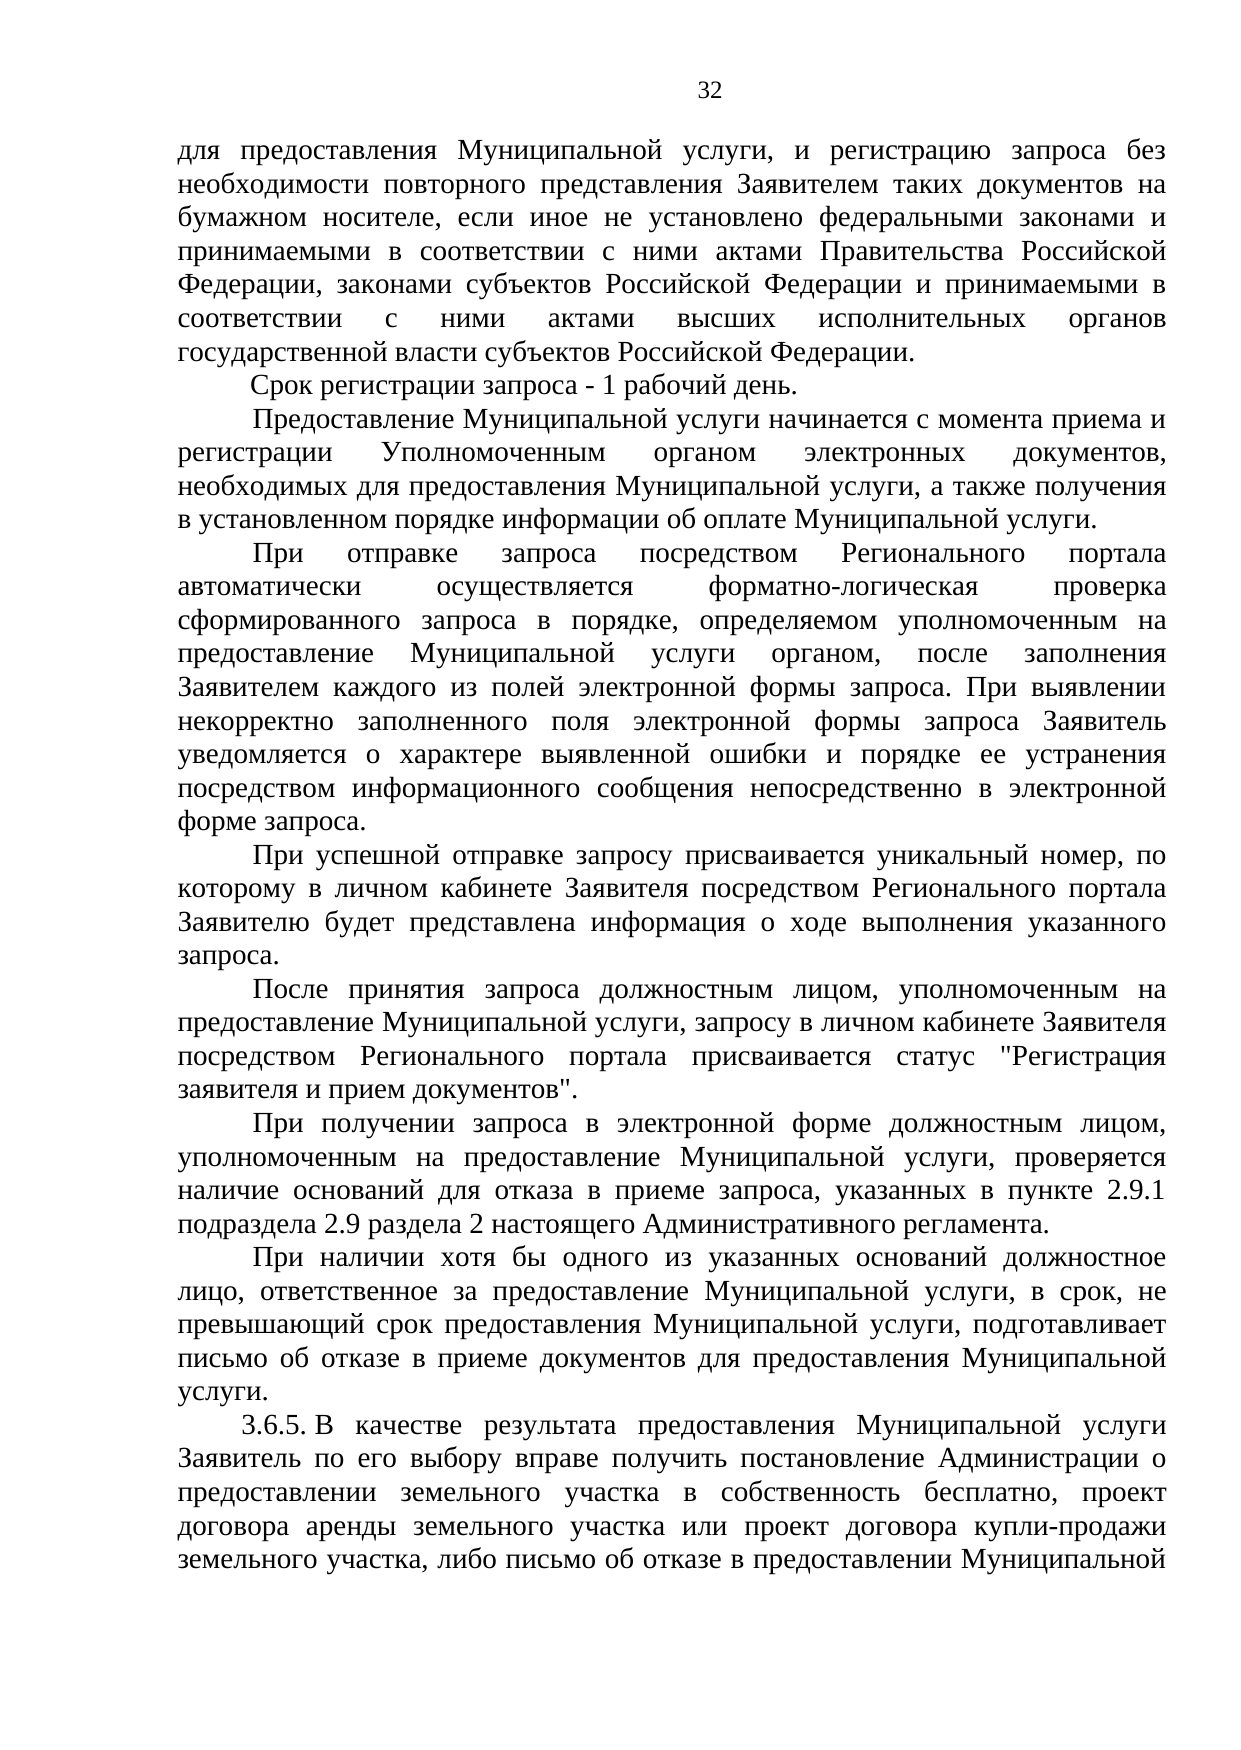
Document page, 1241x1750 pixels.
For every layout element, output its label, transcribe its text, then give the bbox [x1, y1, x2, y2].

text Предоставление Муниципальной услуги начинается с момента приема и регистрации Уполномоченным органом электронных документов, необходимых для предоставления Муниципальной услуги, а также получения в установленном порядке информации об оплате Муниципальной услуги. [177, 401, 1167, 535]
text Срок регистрации запроса - 1 рабочий день. [250, 367, 1167, 401]
text При успешной отправке запросу присваивается уникальный номер, по которому в личном кабинете Заявителя посредством Регионального портала Заявителю будет представлена информация о ходе выполнения указанного запроса. [177, 837, 1167, 971]
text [177, 132, 1167, 367]
text При получении запроса в электронной форме должностным лицом, уполномоченным на предоставление Муниципальной услуги, проверяется наличие оснований для отказа в приеме запроса, указанных в пункте 2.9.1 подраздела 2.9 раздела 2 настоящего Административного регламента. [177, 1105, 1167, 1239]
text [177, 1407, 1167, 1575]
text При наличии хотя бы одного из указанных оснований должностное лицо, ответственное за предоставление Муниципальной услуги, в срок, не превышающий срок предоставления Муниципальной услуги, подготавливает письмо об отказе в приеме документов для предоставления Муниципальной услуги. [177, 1239, 1167, 1407]
text После принятия запроса должностным лицом, уполномоченным на предоставление Муниципальной услуги, запросу в личном кабинете Заявителя посредством Регионального портала присваивается статус "Регистрация заявителя и прием документов". [177, 971, 1167, 1105]
text При отправке запроса посредством Регионального портала автоматически осуществляется форматно-логическая проверка сформированного запроса в порядке, определяемом уполномоченным на предоставление Муниципальной услуги органом, после заполнения Заявителем каждого из полей электронной формы запроса. При выявлении некорректно заполненного поля электронной формы запроса Заявитель уведомляется о характере выявленной ошибки и порядке ее устранения посредством информационного сообщения непосредственно в электронной форме запроса. [177, 535, 1167, 837]
